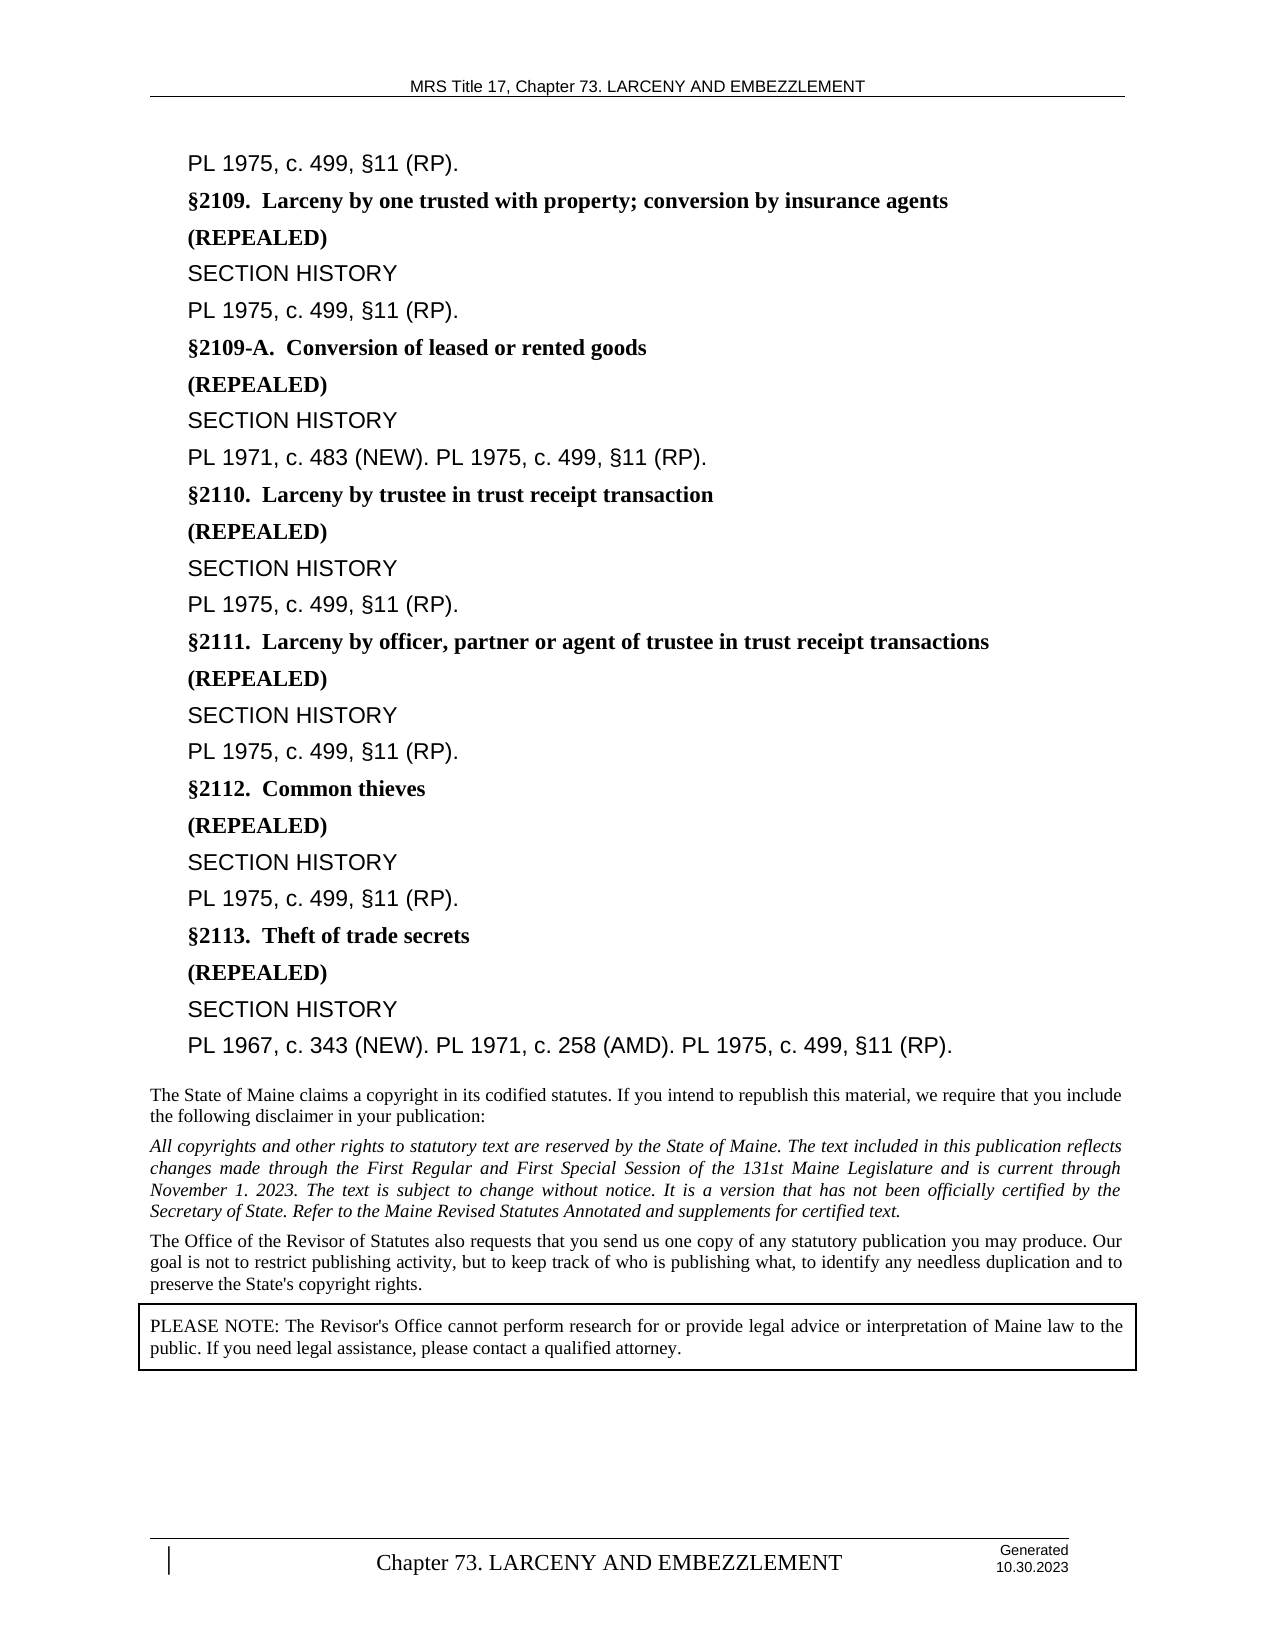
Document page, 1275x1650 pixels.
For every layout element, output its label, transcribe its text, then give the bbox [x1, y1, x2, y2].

text §2112. Common thieves [187, 775, 1125, 801]
text (REPEALED) [187, 959, 1125, 985]
text SECTION HISTORY [187, 849, 1125, 875]
text SECTION HISTORY [187, 996, 1125, 1022]
text (REPEALED) [187, 665, 1125, 691]
text (REPEALED) [187, 518, 1125, 544]
text All copyrights and other rights to statutory text are reserved by the State of Maine. The text included in this publication reflects changes made through the First Regular and First Special Session of the 131st Maine Legislature and is current through November 1. 2023 . The text is subject to change without notice. It is a version that has not been officially certified by the Secretary of State. Refer to the Maine Revised Statutes Annotated and supplements for certified text. [150, 1135, 1125, 1222]
text PL 1975, c. 499, §11 (RP). [187, 297, 1125, 323]
text SECTION HISTORY [187, 702, 1125, 728]
text PLEASE NOTE: The Revisor's Office cannot perform research for or provide legal advice or interpretation of Maine law to the public. If you need legal assistance, please contact a qualified attorney. [140, 1305, 1135, 1369]
text PL 1975, c. 499, §11 (RP). [187, 150, 1125, 176]
text §2113. Theft of trade secrets [187, 922, 1125, 948]
text SECTION HISTORY [187, 260, 1125, 287]
text SECTION HISTORY [187, 407, 1125, 434]
text PL 1975, c. 499, §11 (RP). [187, 885, 1125, 912]
text The State of Maine claims a copyright in its codified statutes. If you intend to republish this material, we require that you include the following disclaimer in your publication: [150, 1084, 1125, 1127]
text (REPEALED) [187, 371, 1125, 397]
text PL 1975, c. 499, §11 (RP). [187, 591, 1125, 618]
text §2110. Larceny by trustee in trust receipt transaction [187, 481, 1125, 507]
text PL 1971, c. 483 (NEW). PL 1975, c. 499, §11 (RP). [187, 444, 1125, 471]
text (REPEALED) [187, 223, 1125, 250]
text §2109-A. Conversion of leased or rented goods [187, 334, 1125, 360]
text (REPEALED) [187, 812, 1125, 838]
text PL 1975, c. 499, §11 (RP). [187, 738, 1125, 765]
text PL 1967, c. 343 (NEW). PL 1971, c. 258 (AMD). PL 1975, c. 499, §11 (RP). [187, 1032, 1125, 1059]
text §2109. Larceny by one trusted with property; conversion by insurance agents [187, 187, 1125, 213]
text The Office of the Revisor of Statutes also requests that you send us one copy of any statutory publication you may produce. Our goal is not to restrict publishing activity, but to keep track of who is publishing what, to identify any needless duplication and to preserve the State's copyright rights. [150, 1230, 1125, 1294]
text SECTION HISTORY [187, 554, 1125, 581]
text §2111. Larceny by officer, partner or agent of trustee in trust receipt transactions [187, 628, 1125, 654]
